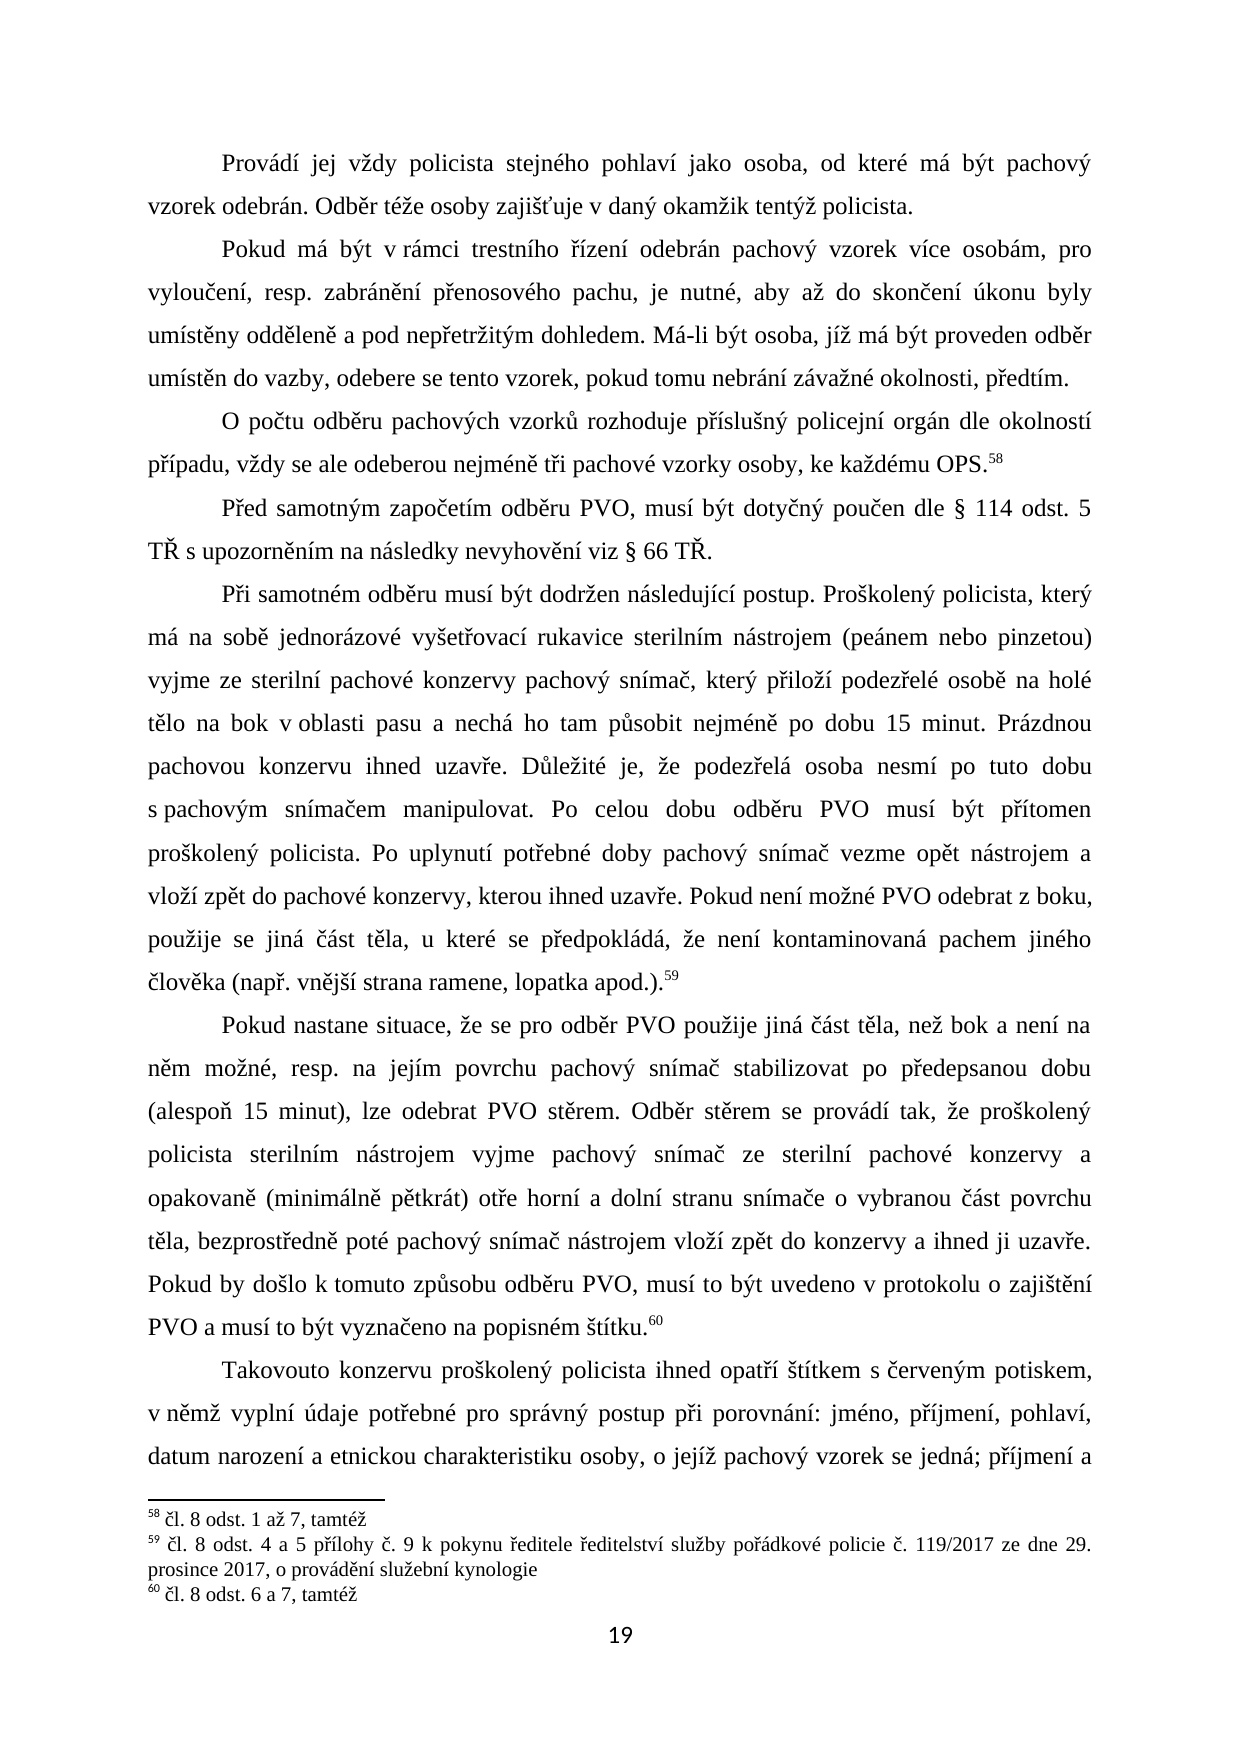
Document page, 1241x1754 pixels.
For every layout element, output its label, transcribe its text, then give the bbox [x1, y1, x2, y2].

text Provádí jej vždy policista stejného pohlaví jako osoba, od které má být pachový vzorek odebrán. Odběr téže osoby zajišťuje v daný okamžik tentýž policista. [148, 148, 1093, 219]
text Pokud má být v rámci trestního řízení odebrán pachový vzorek více osobám, pro vyloučení, resp. zabránění přenosového pachu, je nutné, aby až do skončení úkonu byly umístěny odděleně a pod nepřetržitým dohledem. Má-li být osoba, jíž má být proveden odběr umístěn do vazby, odebere se tento vzorek, pokud tomu nebrání závažné okolnosti, předtím. [148, 234, 1093, 392]
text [148, 1355, 1093, 1470]
text O počtu odběru pachových vzorků rozhoduje příslušný policejní orgán dle okolností případu, vždy se ale odeberou nejméně tři pachové vzorky osoby, ke každému OPS. [148, 406, 1093, 478]
text Při samotném odběru musí být dodržen následující postup. Proškolený policista, který má na sobě jednorázové vyšetřovací rukavice sterilním nástrojem (peánem nebo pinzetou) vyjme ze sterilní pachové konzervy pachový snímač, který přiloží podezřelé osobě na holé tělo na bok v oblasti pasu a nechá ho tam působit nejméně po dobu 15 minut. Prázdnou pachovou konzervu ihned uzavře. Důležité je, že podezřelá osoba nesmí po tuto dobu s pachovým snímačem manipulovat. Po celou dobu odběru PVO musí být přítomen proškolený policista. Po uplynutí potřebné doby pachový snímač vezme opět nástrojem a vloží zpět do pachové konzervy, kterou ihned uzavře. Pokud není možné PVO odebrat z boku, použije se jiná část těla, u které se předpokládá, že není kontaminovaná pachem jiného člověka (např. vnější strana ramene, lopatka apod.). [148, 579, 1093, 996]
text Pokud nastane situace, že se pro odběr PVO použije jiná část těla, než bok a není na něm možné, resp. na jejím povrchu pachový snímač stabilizovat po předepsanou dobu (alespoň 15 minut), lze odebrat PVO stěrem. Odběr stěrem se provádí tak, že proškolený policista sterilním nástrojem vyjme pachový snímač ze sterilní pachové konzervy a opakovaně (minimálně pětkrát) otře horní a dolní stranu snímače o vybranou část povrchu těla, bezprostředně poté pachový snímač nástrojem vloží zpět do konzervy a ihned ji uzavře. Pokud by došlo k tomuto způsobu odběru PVO, musí to být uvedeno v protokolu o zajištění PVO a musí to být vyznačeno na popisném štítku. [148, 1010, 1093, 1341]
text Před samotným započetím odběru PVO, musí být dotyčný poučen dle § 114 odst. 5 TŘ s upozorněním na následky nevyhovění viz § 66 TŘ. [148, 493, 1093, 564]
